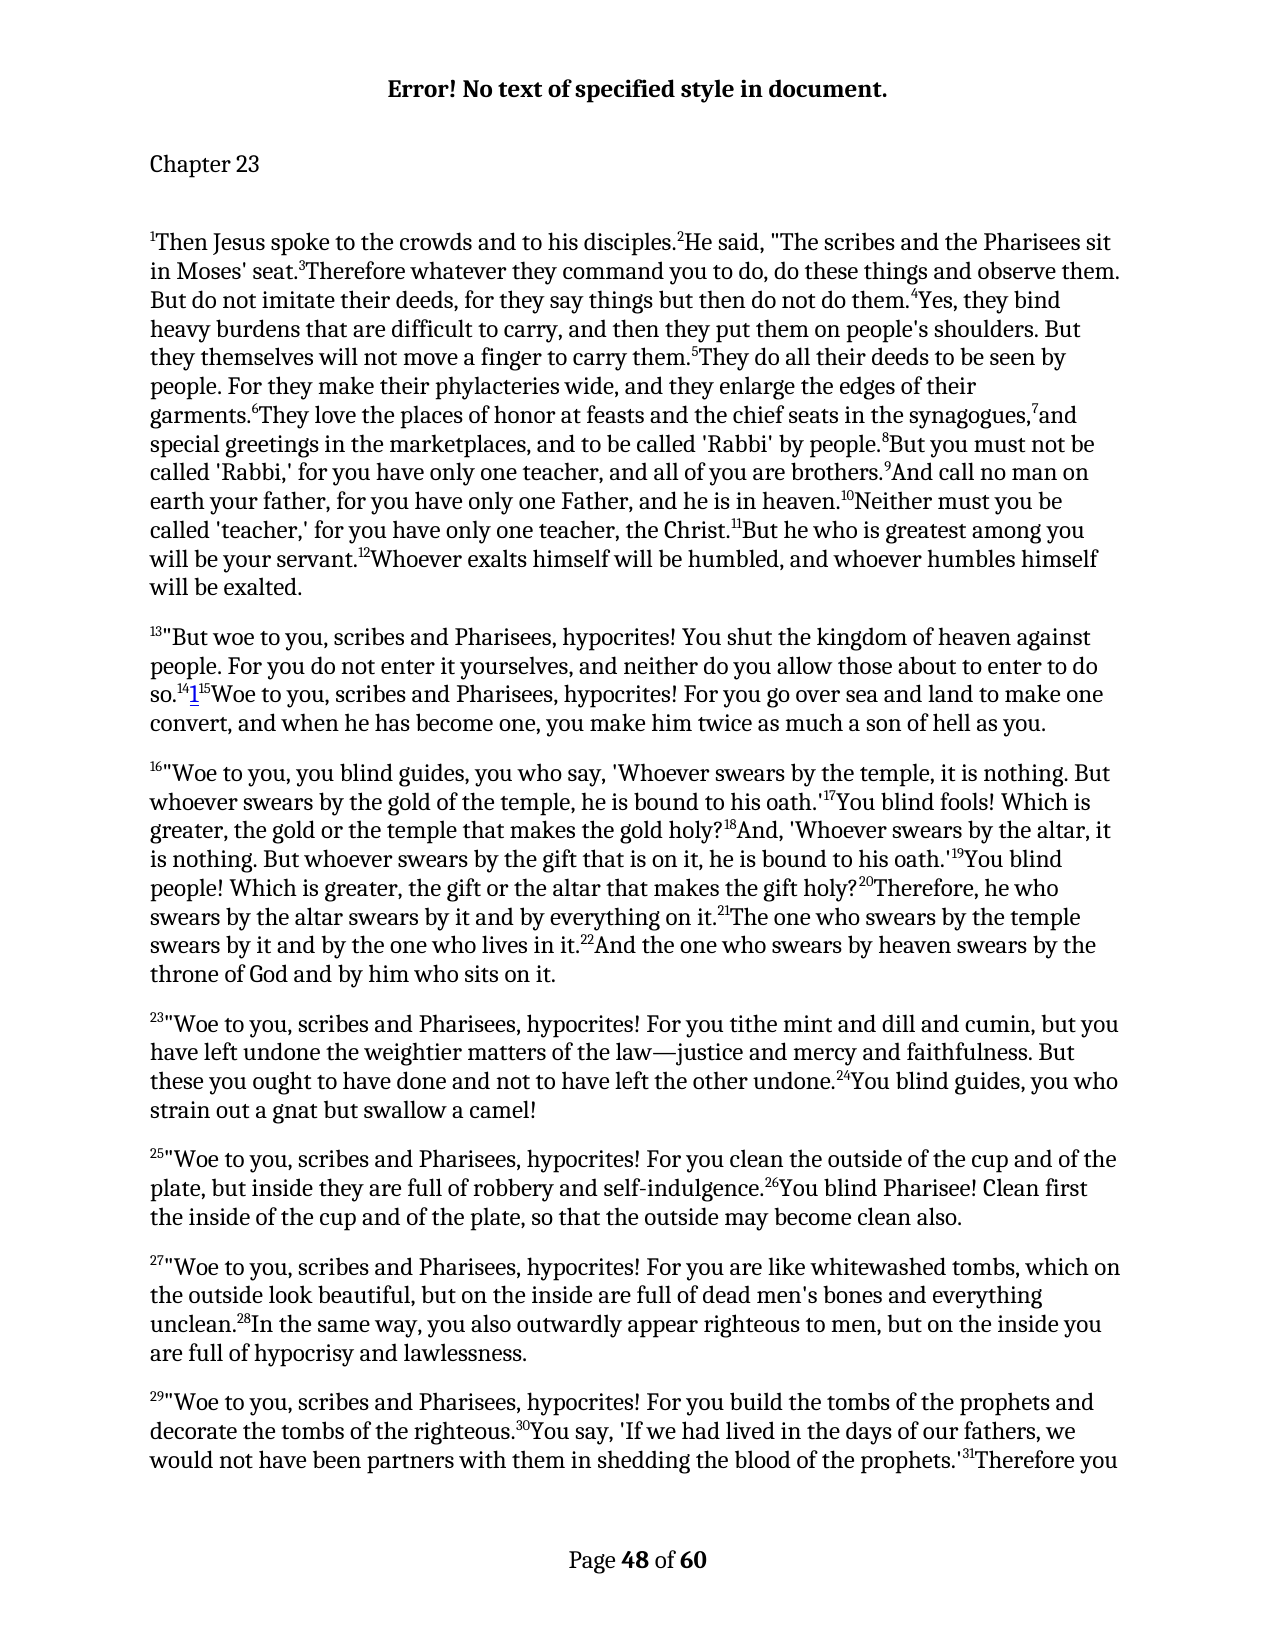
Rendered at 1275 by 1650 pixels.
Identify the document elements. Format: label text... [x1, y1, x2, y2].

text Chapter 23 [150, 150, 1125, 207]
text 23"Woe to you, scribes and Pharisees, hypocrites! For you tithe mint and dill and cumin, but you have left undone the weightier matters of the law—justice and mercy and faithfulness. But these you ought to have done and not to have left the other undone.24You blind guides, you who strain out a gnat but swallow a camel! [150, 1009, 1125, 1124]
text 1Then Jesus spoke to the crowds and to his disciples.2He said, "The scribes and the Pharisees sit in Moses' seat.3Therefore whatever they command you to do, do these things and observe them. But do not imitate their deeds, for they say things but then do not do them.4Yes, they bind heavy burdens that are difficult to carry, and then they put them on people's shoulders. But they themselves will not move a finger to carry them.5They do all their deeds to be seen by people. For they make their phylacteries wide, and they enlarge the edges of their garments.6They love the places of honor at feasts and the chief seats in the synagogues,7and special greetings in the marketplaces, and to be called 'Rabbi' by people.8But you must not be called 'Rabbi,' for you have only one teacher, and all of you are brothers.9And call no man on earth your father, for you have only one Father, and he is in heaven.10Neither must you be called 'teacher,' for you have only one teacher, the Christ.11But he who is greatest among you will be your servant.12Whoever exalts himself will be humbled, and whoever humbles himself will be exalted. [150, 228, 1125, 602]
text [150, 1388, 1125, 1474]
text 25"Woe to you, scribes and Pharisees, hypocrites! For you clean the outside of the cup and of the plate, but inside they are full of robbery and self-indulgence.26You blind Pharisee! Clean first the inside of the cup and of the plate, so that the outside may become clean also. [150, 1145, 1125, 1232]
text 27"Woe to you, scribes and Pharisees, hypocrites! For you are like whitewashed tombs, which on the outside look beautiful, but on the inside are full of dead men's bones and everything unclean.28In the same way, you also outwardly appear righteous to men, but on the inside you are full of hypocrisy and lawlessness. [150, 1252, 1125, 1367]
text 16"Woe to you, you blind guides, you who say, 'Whoever swears by the temple, it is nothing. But whoever swears by the gold of the temple, he is bound to his oath.'17You blind fools! Which is greater, the gold or the temple that makes the gold holy?18And, 'Whoever swears by the altar, it is nothing. But whoever swears by the gift that is on it, he is bound to his oath.'19You blind people! Which is greater, the gift or the altar that makes the gift holy?20Therefore, he who swears by the altar swears by it and by everything on it.21The one who swears by the temple swears by it and by the one who lives in it.22And the one who swears by heaven swears by the throne of God and by him who sits on it. [150, 759, 1125, 989]
text 13"But woe to you, scribes and Pharisees, hypocrites! You shut the kingdom of heaven against people. For you do not enter it yourselves, and neither do you allow those about to enter to do so.14115Woe to you, scribes and Pharisees, hypocrites! For you go over sea and land to make one convert, and when he has become one, you make him twice as much a son of hell as you. [150, 623, 1125, 738]
